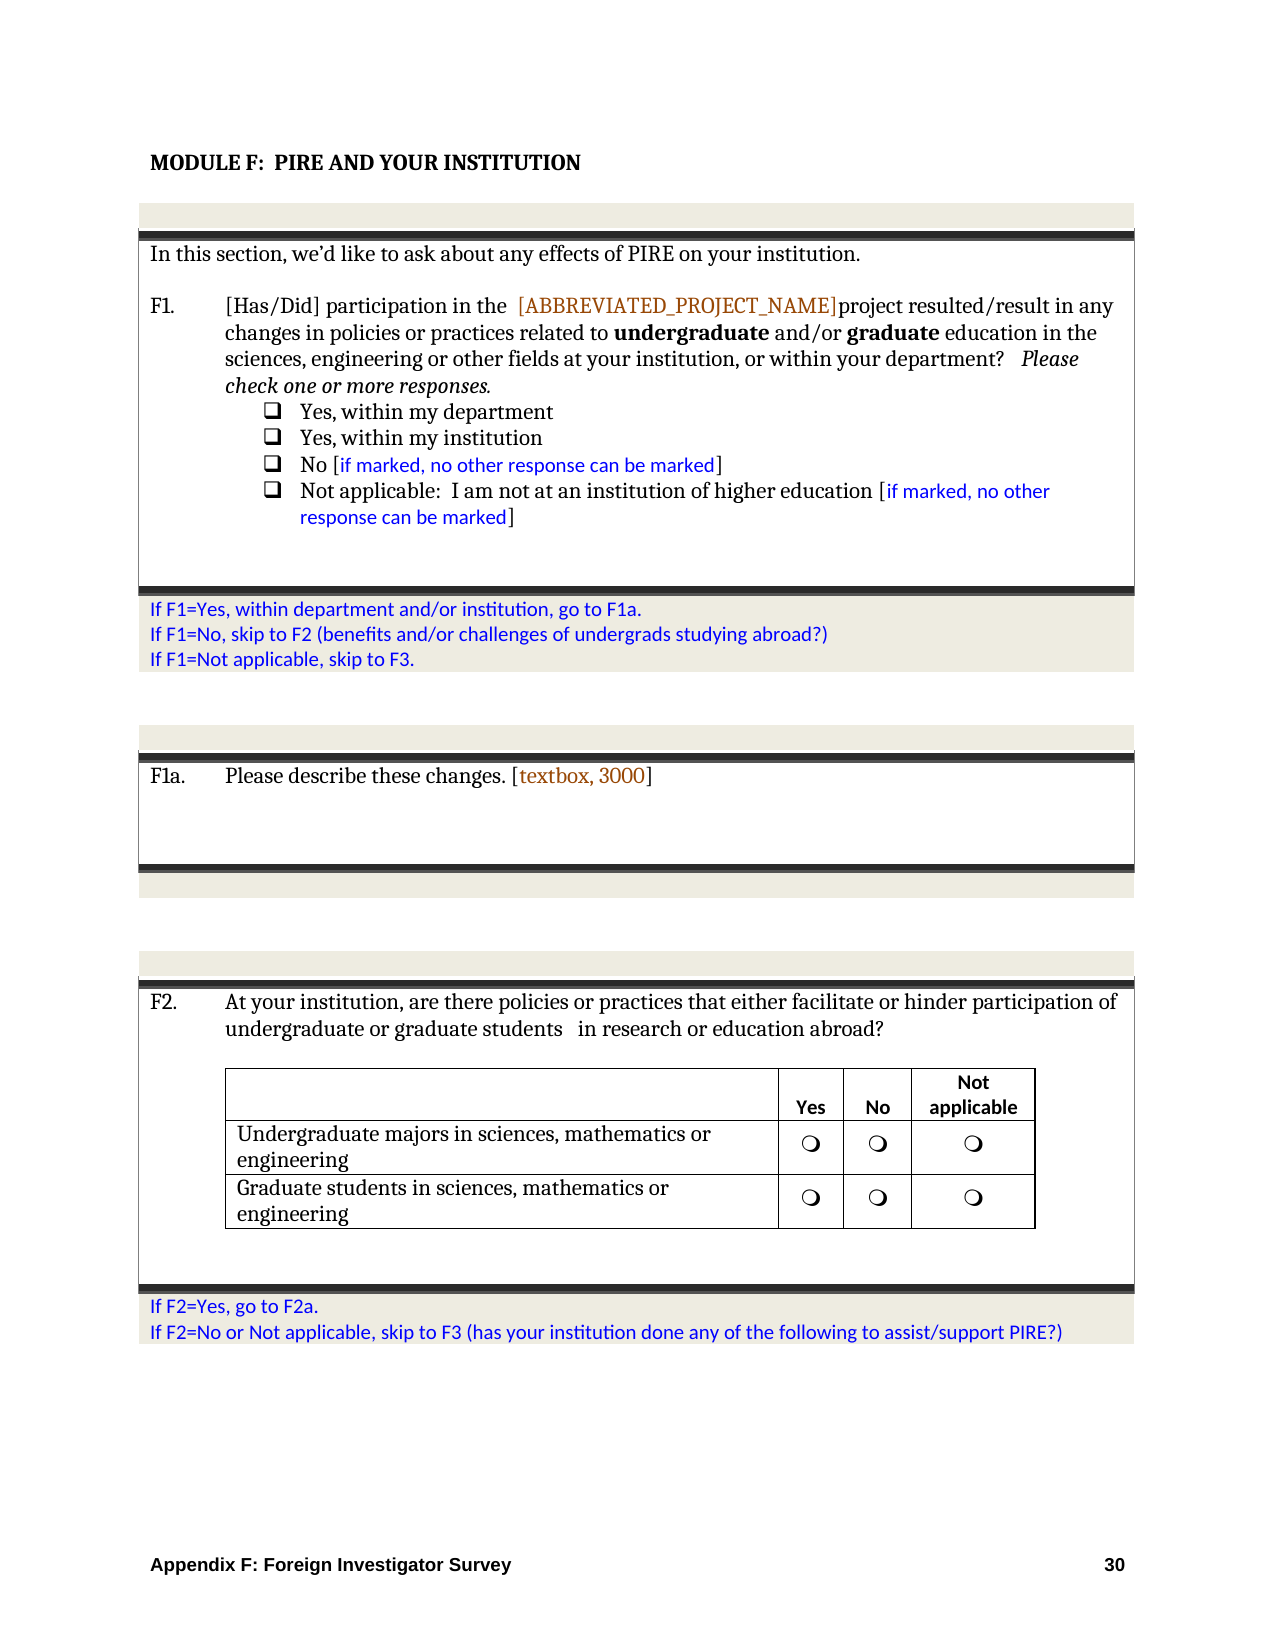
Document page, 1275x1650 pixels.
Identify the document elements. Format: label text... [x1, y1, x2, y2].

table_header [139, 203, 1134, 228]
table_header [139, 725, 1134, 750]
table_cell If F2=Yes, go to F2a. If F2=No or Not applicable, skip to F3 (has your institution done any of the following to assist/support PIRE?) [139, 1294, 1134, 1344]
text MODULE F: PIRE AND YOUR INSTITUTION [150, 150, 1125, 176]
table_cell F2. At your institution, are there policies or practices that either facilitate or hinder participation of undergraduate or graduate students in research or education abroad? [139, 989, 1134, 1281]
table_cell If F1=Yes, within department and/or institution, go to F1a. If F1=No, skip to F2 (benefits and/or challenges of undergrads studying abroad?) If F1=Not applicable, skip to F3. [139, 596, 1134, 672]
table_cell In this section, we’d like to ask about any effects of PIRE on your institution. F1. [Has/Did] participation in the [ABBREVIATED_PROJECT_NAME]project resulted/result in any changes in policies or practices related to undergraduate and/or graduate education in the sciences, engineering or other fields at your institution, or within your department? Please check one or more responses. Yes, within my department Yes, within my institution No [if marked, no other response can be marked] Not applicable: I am not at an institution of higher education [if marked, no other response can be marked] [139, 241, 1134, 583]
table_header [139, 951, 1134, 976]
table_cell [139, 873, 1134, 898]
table_cell F1a. Please describe these changes. [textbox, 3000] [139, 763, 1134, 860]
